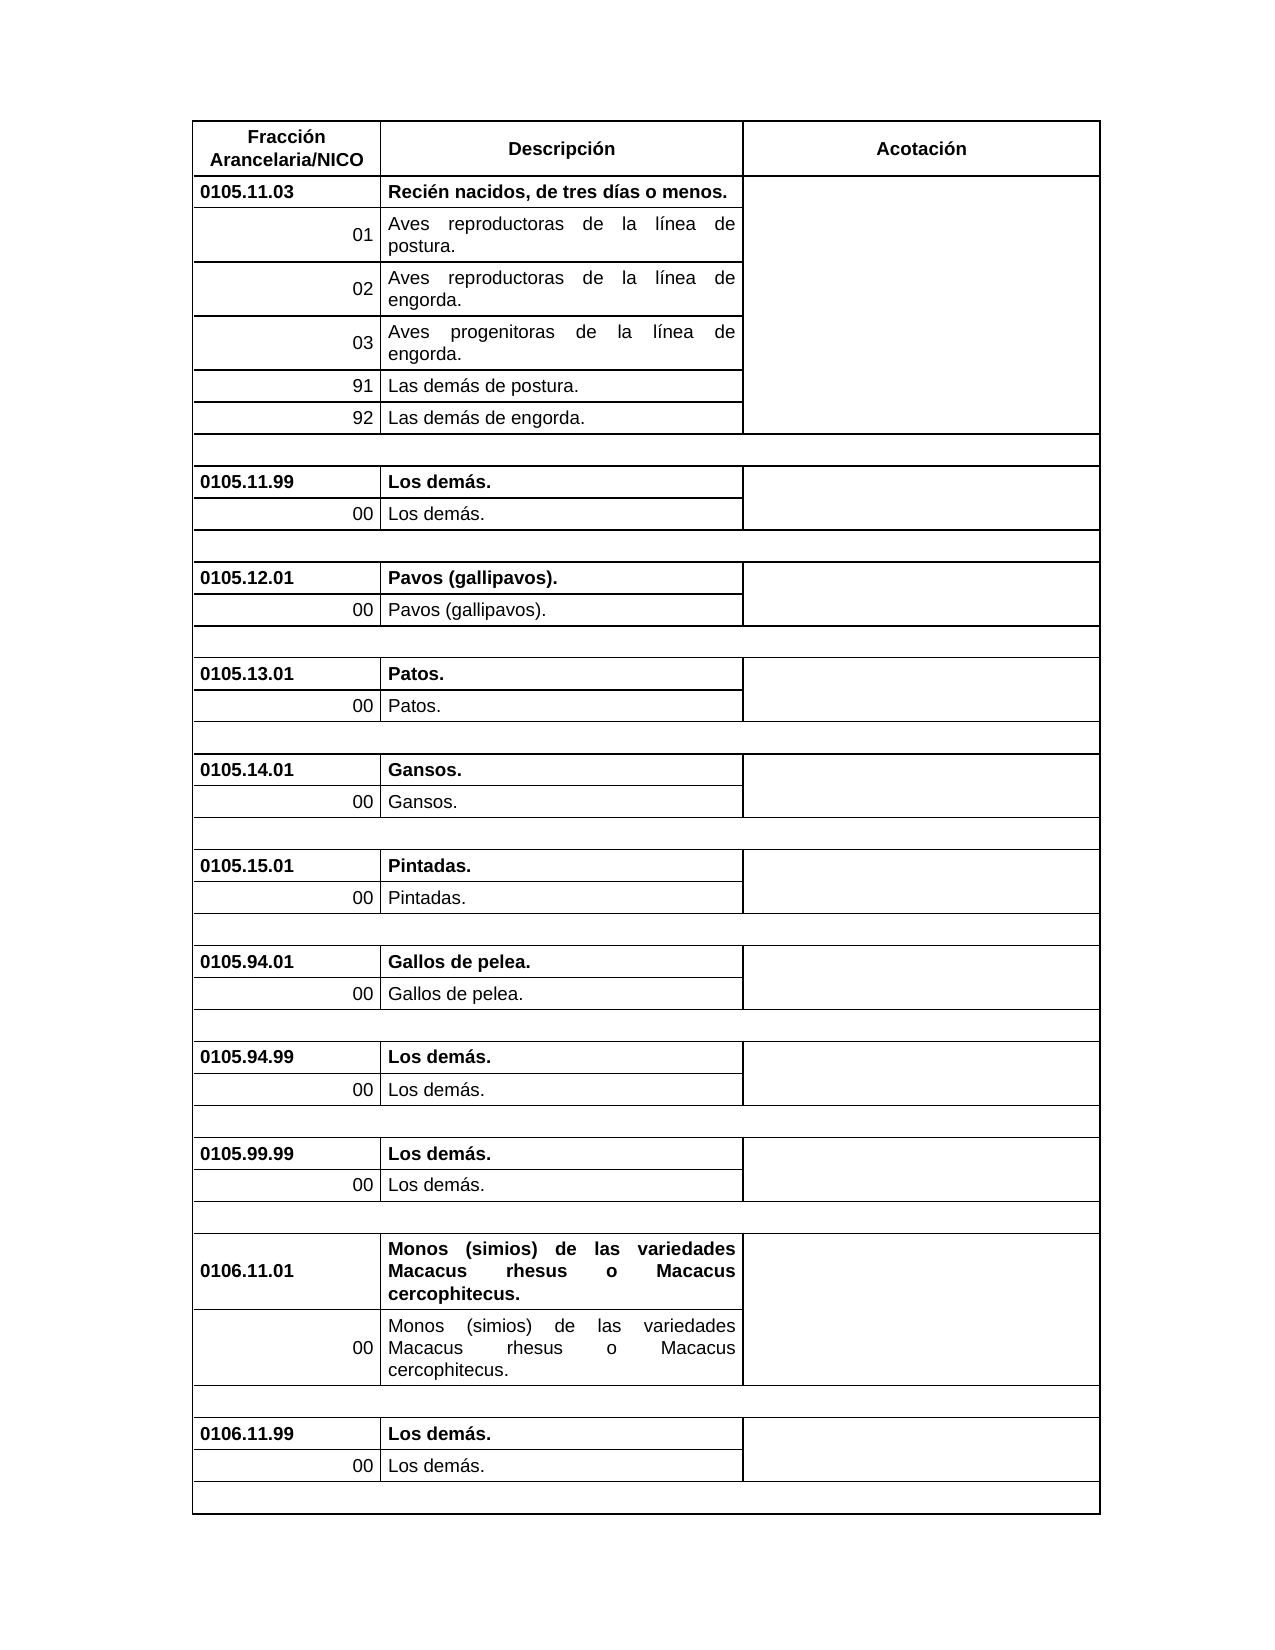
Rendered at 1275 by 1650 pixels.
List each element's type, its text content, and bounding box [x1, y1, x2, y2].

table_cell 0105.11.03 [193, 176, 380, 207]
table_cell Los demás. [381, 1418, 742, 1449]
table_cell 00 [193, 1450, 380, 1481]
table_cell 00 [193, 882, 380, 913]
table_cell 0105.13.01 [193, 658, 380, 689]
table_cell Los demás. [381, 499, 742, 529]
table_cell Los demás. [381, 1042, 742, 1073]
table_cell Aves progenitoras de la línea de engorda. [381, 317, 742, 369]
table_cell [193, 1202, 1099, 1232]
table_cell [193, 1010, 1099, 1041]
table_cell Gallos de pelea. [381, 946, 742, 977]
table_cell Las demás de postura. [381, 371, 742, 401]
table_cell [744, 755, 1099, 817]
table_cell 0106.11.01 [193, 1234, 380, 1309]
table_cell Monos (simios) de las variedades Macacus rhesus o Macacus cercophitecus. [381, 1310, 742, 1385]
table_cell Gansos. [381, 786, 742, 817]
table_cell 00 [193, 498, 380, 529]
table_cell Los demás. [381, 1450, 742, 1481]
table_cell 0105.14.01 [193, 754, 380, 785]
table_cell 92 [193, 402, 380, 433]
table_cell [744, 177, 1099, 433]
table_cell 0105.12.01 [193, 562, 380, 593]
table_cell 91 [193, 370, 380, 401]
table_cell 03 [193, 316, 380, 369]
table_cell Pintadas. [381, 882, 742, 913]
table_cell Gansos. [381, 755, 742, 785]
table_cell 02 [193, 262, 380, 315]
table_cell [744, 563, 1099, 625]
table_cell Los demás. [381, 1170, 742, 1201]
table_cell [744, 658, 1099, 721]
table_cell Monos (simios) de las variedades Macacus rhesus o Macacus cercophitecus. [381, 1234, 742, 1309]
table_cell Los demás. [381, 467, 742, 497]
table_cell [193, 914, 1099, 945]
table_cell [744, 1042, 1099, 1104]
table_cell 00 [193, 594, 380, 625]
table_cell 0105.11.99 [193, 466, 380, 497]
table_cell Patos. [381, 691, 742, 721]
table_cell Patos. [381, 658, 742, 689]
table_cell 0105.94.99 [193, 1042, 380, 1073]
table_cell Gallos de pelea. [381, 978, 742, 1009]
table_header Fracción Arancelaria/NICO [193, 122, 380, 175]
table_cell 0105.94.01 [193, 946, 380, 977]
table_cell Recién nacidos, de tres días o menos. [381, 177, 742, 207]
table_cell [193, 434, 1099, 465]
table_cell 00 [193, 1310, 380, 1385]
table_cell [744, 946, 1099, 1009]
table_cell [193, 1106, 1099, 1137]
table_cell [193, 1386, 1099, 1417]
table_cell Los demás. [381, 1074, 742, 1104]
table_cell Aves reproductoras de la línea de engorda. [381, 263, 742, 315]
table_cell [744, 1138, 1099, 1201]
table_cell [193, 818, 1099, 849]
table_cell [193, 530, 1099, 561]
table_cell 00 [193, 690, 380, 721]
table_cell 0105.15.01 [193, 850, 380, 881]
table_cell [193, 722, 1099, 753]
table_cell 01 [193, 208, 380, 261]
table_header Descripción [381, 122, 742, 175]
table_cell Pavos (gallipavos). [381, 595, 742, 625]
table_cell 00 [193, 978, 380, 1009]
table_cell 0106.11.99 [193, 1418, 380, 1449]
table_header Acotación [744, 122, 1099, 175]
table_cell Aves reproductoras de la línea de postura. [381, 208, 742, 261]
table_cell 00 [193, 1170, 380, 1201]
table_cell [193, 626, 1099, 657]
table_cell 00 [193, 1074, 380, 1104]
table_cell [744, 1418, 1099, 1481]
table_cell Pavos (gallipavos). [381, 563, 742, 593]
table_cell Los demás. [381, 1138, 742, 1168]
table_cell [744, 1234, 1099, 1385]
table_cell 00 [193, 786, 380, 817]
table_cell Pintadas. [381, 850, 742, 881]
table_cell [193, 1482, 1099, 1513]
table_cell 0105.99.99 [193, 1138, 380, 1168]
table_cell [744, 850, 1099, 913]
table_cell Las demás de engorda. [381, 403, 742, 433]
table_cell [744, 467, 1099, 529]
